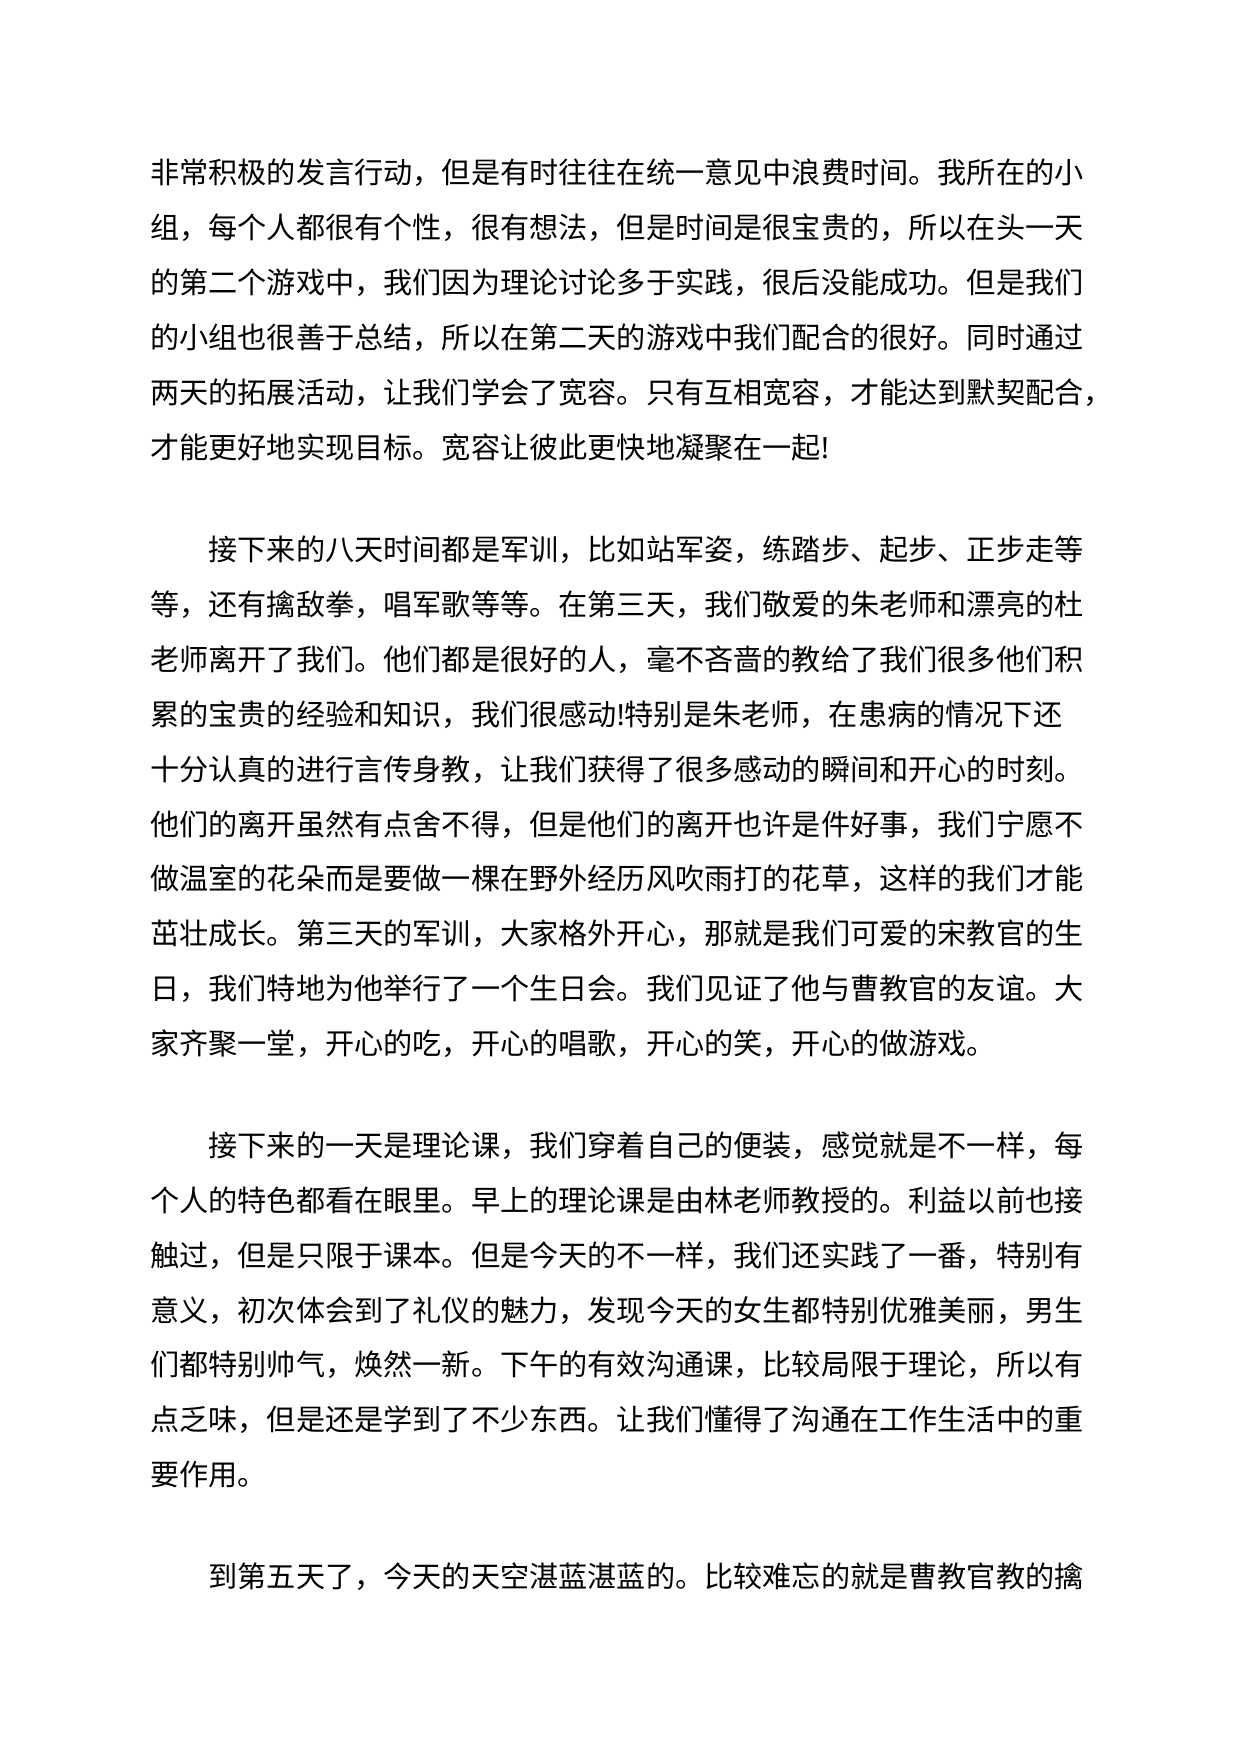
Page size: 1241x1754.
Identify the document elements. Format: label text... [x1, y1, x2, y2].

text 接下来的一天是理论课，我们穿着自己的便装，感觉就是不一样，每个人的特色都看在眼里。早上的理论课是由林老师教授的。利益以前也接触过，但是只限于课本。但是今天的不一样，我们还实践了一番，特别有意义，初次体会到了礼仪的魅力，发现今天的女生都特别优雅美丽，男生们都特别帅气，焕然一新。下午的有效沟通课，比较局限于理论，所以有点乏味，但是还是学到了不少东西。让我们懂得了沟通在工作生活中的重要作用。 [150, 1122, 1090, 1494]
text 接下来的八天时间都是军训，比如站军姿，练踏步、起步、正步走等等，还有擒敌拳，唱军歌等等。在第三天，我们敬爱的朱老师和漂亮的杜老师离开了我们。他们都是很好的人，毫不吝啬的教给了我们很多他们积累的宝贵的经验和知识，我们很感动!特别是朱老师，在患病的情况下还十分认真的进行言传身教，让我们获得了很多感动的瞬间和开心的时刻。他们的离开虽然有点舍不得，但是他们的离开也许是件好事，我们宁愿不做温室的花朵而是要做一棵在野外经历风吹雨打的花草，这样的我们才能茁壮成长。第三天的军训，大家格外开心，那就是我们可爱的宋教官的生日，我们特地为他举行了一个生日会。我们见证了他与曹教官的友谊。大家齐聚一堂，开心的吃，开心的唱歌，开心的笑，开心的做游戏。 [150, 526, 1090, 1063]
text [150, 150, 1090, 467]
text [150, 1553, 1090, 1596]
